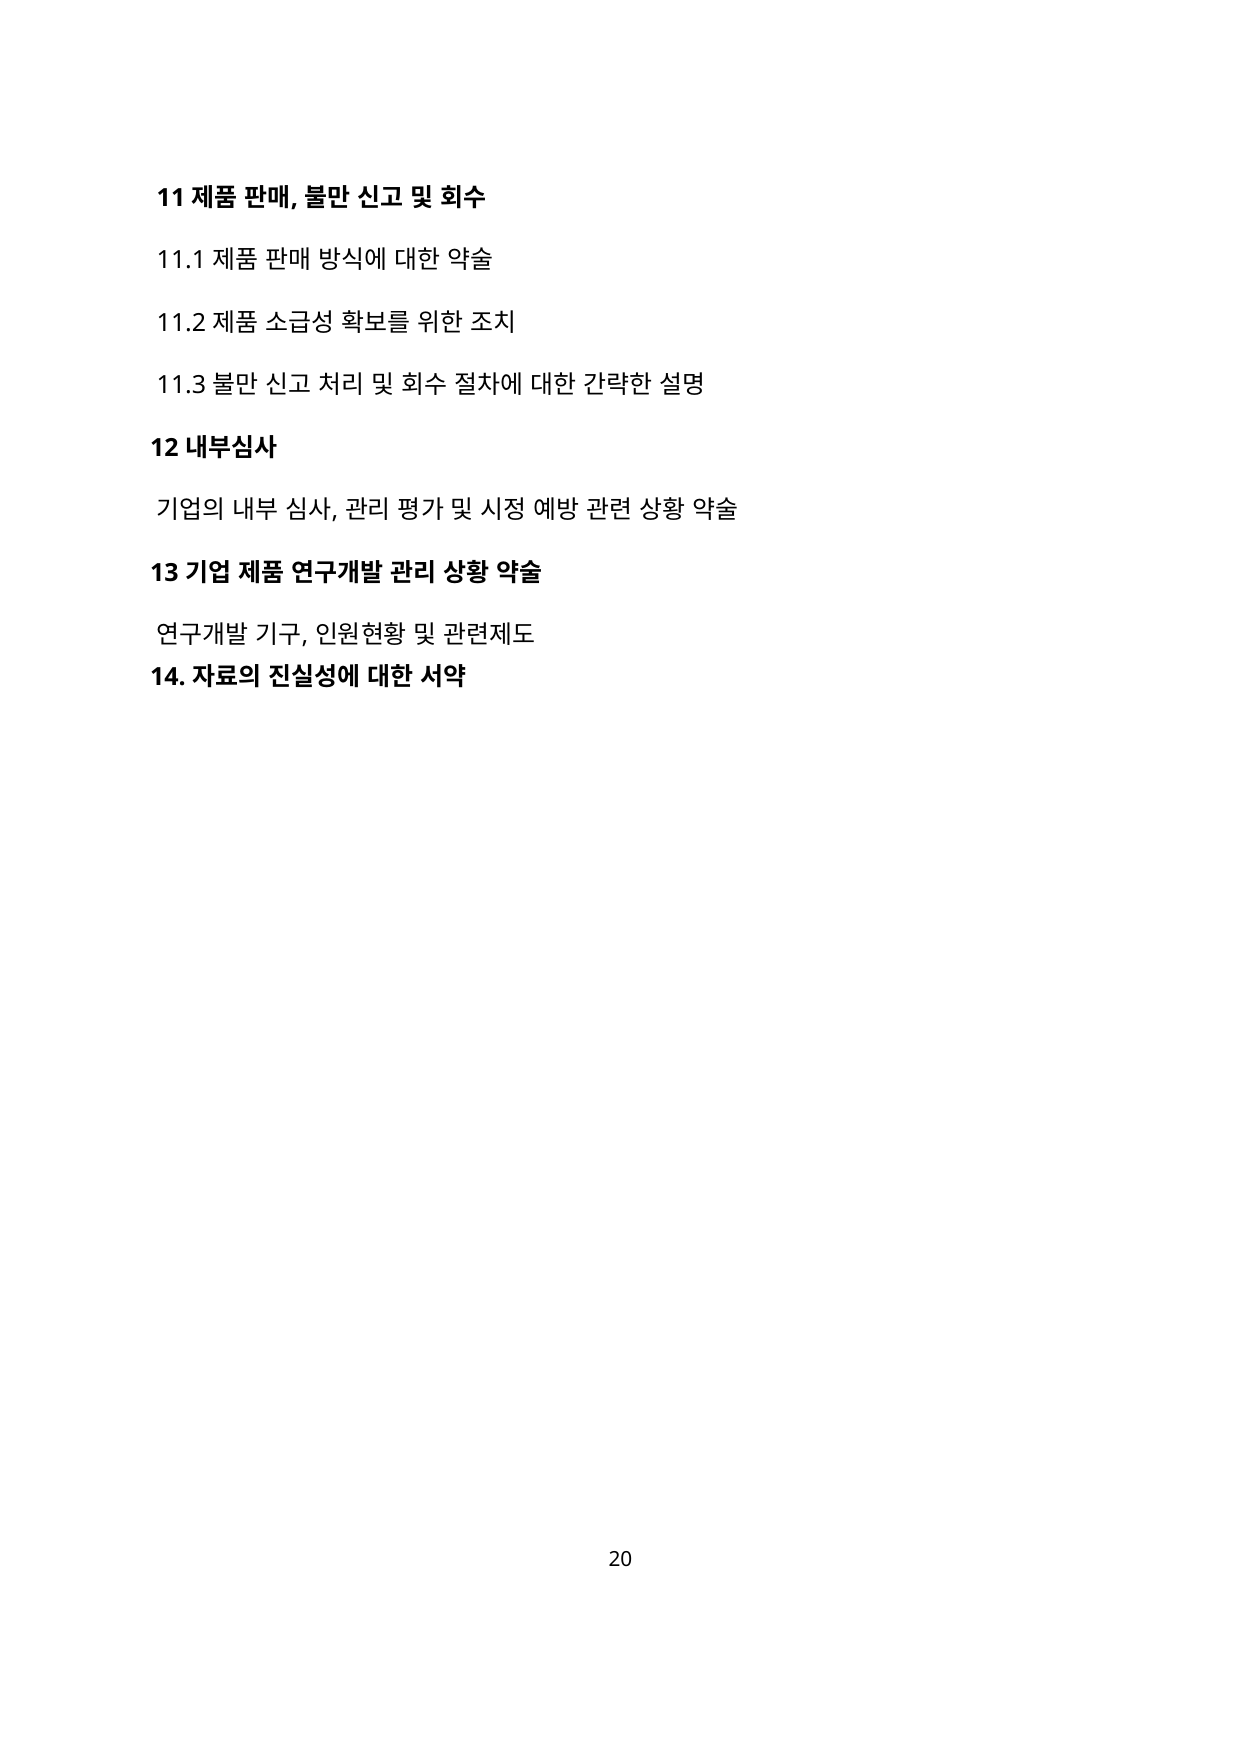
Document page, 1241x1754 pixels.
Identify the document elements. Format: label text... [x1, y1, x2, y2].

text 12 내부심사 [150, 427, 1090, 463]
text 11.1 제품 판매 방식에 대한 약술 [150, 240, 1090, 276]
text 11.2 제품 소급성 확보를 위한 조치 [150, 302, 1090, 338]
text 연구개발 기구, 인원현황 및 관련제도 [150, 615, 1090, 651]
text 11.3 불만 신고 처리 및 회수 절차에 대한 간략한 설명 [150, 365, 1090, 401]
text 기업의 내부 심사, 관리 평가 및 시정 예방 관련 상황 약술 [150, 490, 1090, 526]
text 14. 자료의 진실성에 대한 서약 [150, 656, 1090, 693]
text 11 제품 판매, 불만 신고 및 회수 [150, 177, 1090, 213]
text 13 기업 제품 연구개발 관리 상황 약술 [150, 552, 1090, 588]
